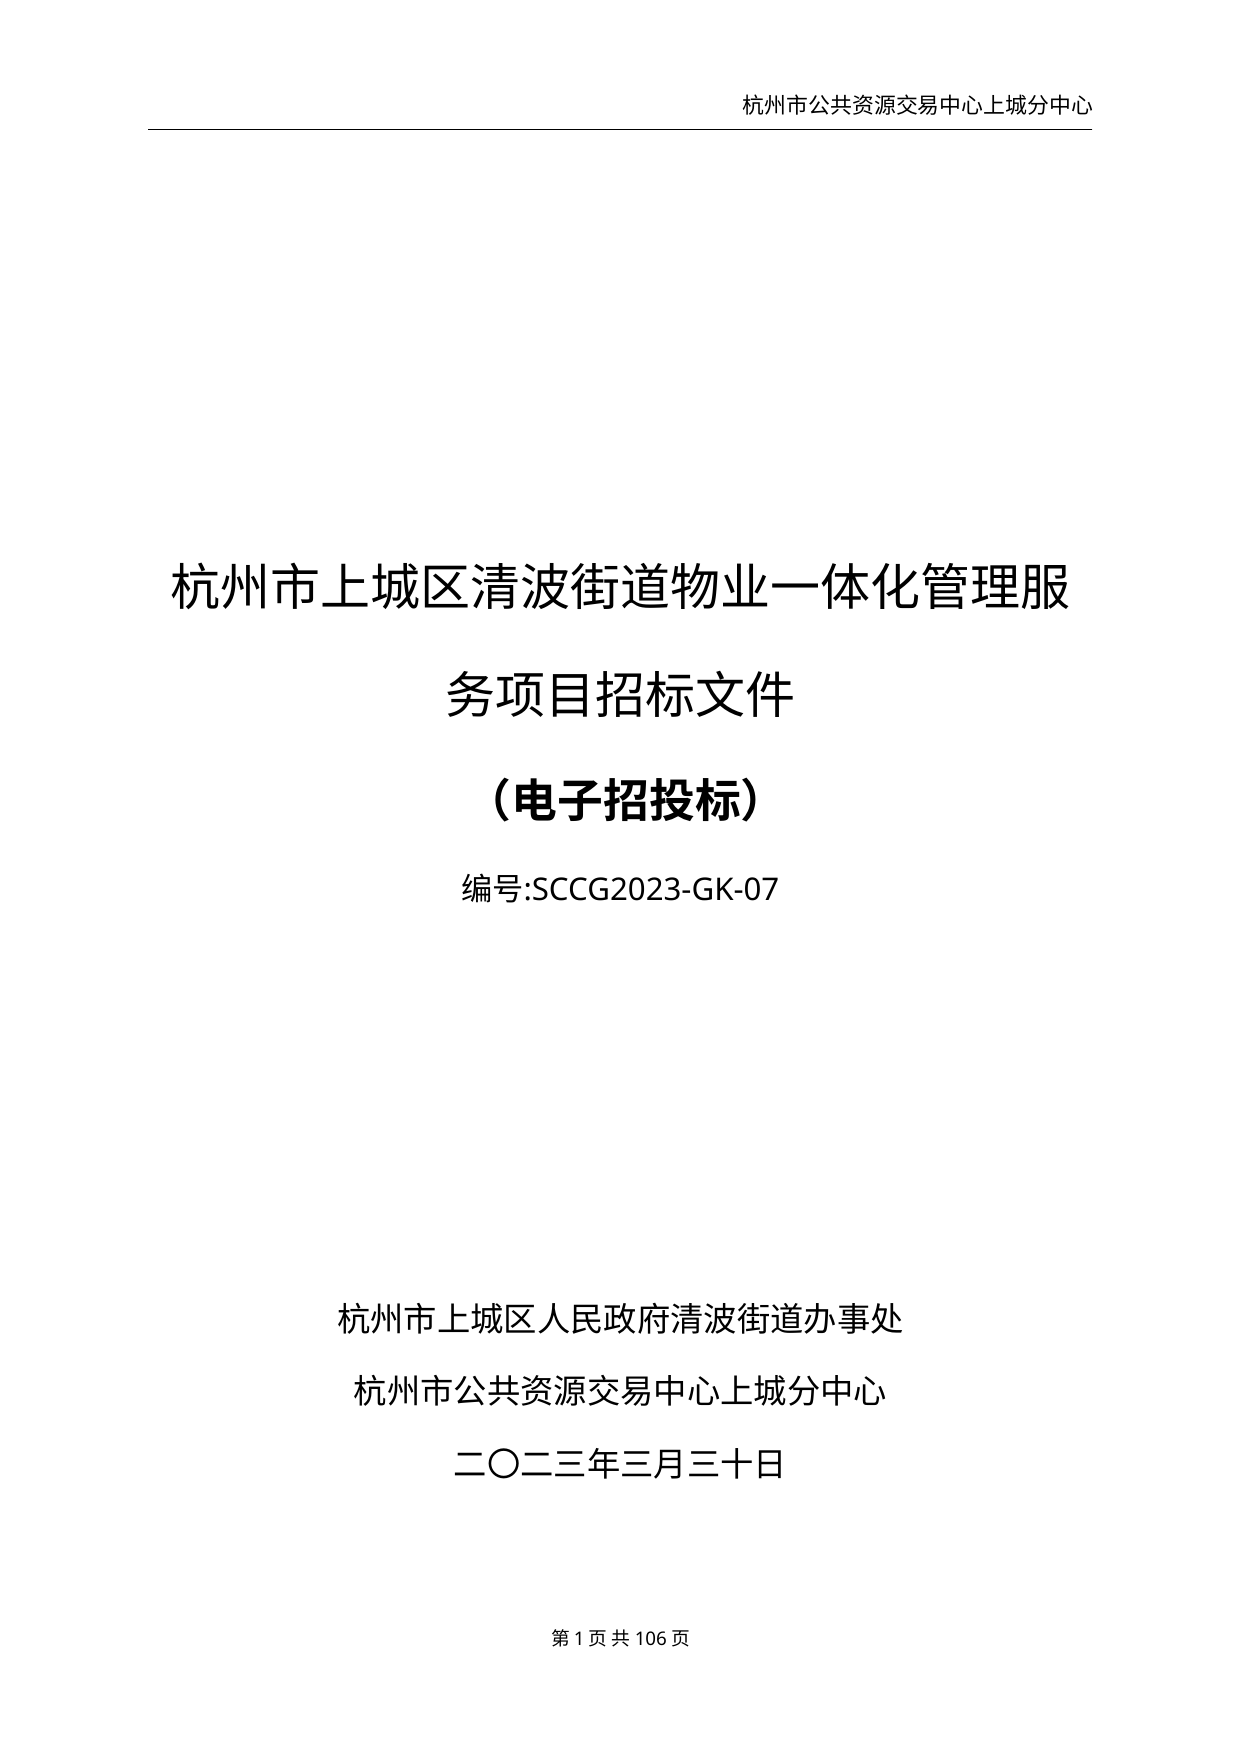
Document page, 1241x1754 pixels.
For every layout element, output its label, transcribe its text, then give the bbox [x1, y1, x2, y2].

text 二〇二三年三月三十日 [148, 1437, 1092, 1486]
text 杭州市上城区清波街道物业一体化管理服务项目招标文件 [148, 547, 1092, 728]
text 编号:SCCG2023-GK-07 [148, 864, 1092, 909]
text 杭州市公共资源交易中心上城分中心 [148, 1365, 1092, 1413]
text （电子招投标） [148, 764, 1092, 830]
text 杭州市上城区人民政府清波街道办事处 [148, 1293, 1092, 1341]
